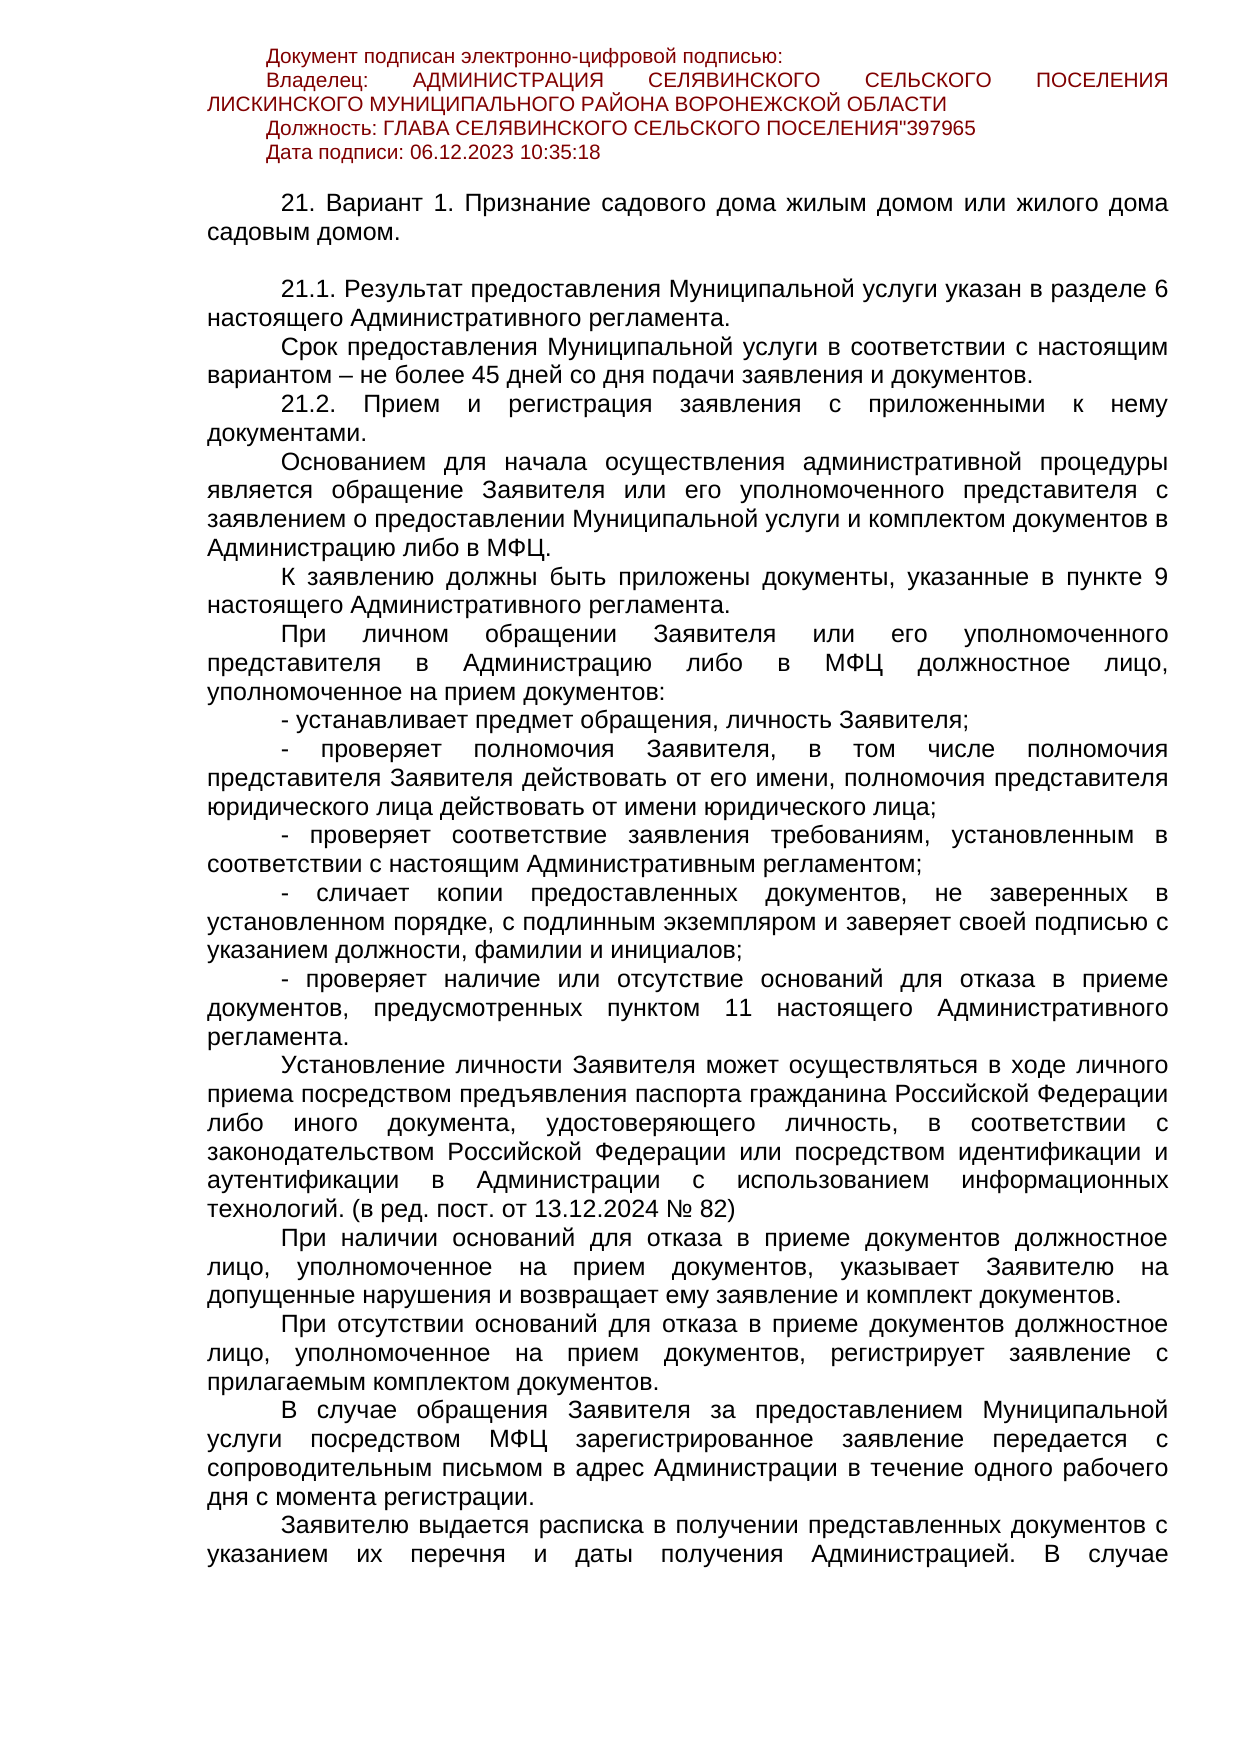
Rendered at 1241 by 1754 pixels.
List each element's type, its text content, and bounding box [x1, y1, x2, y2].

text Основанием для начала осуществления административной процедуры является обращение Заявителя или его уполномоченного представителя с заявлением о предоставлении Муниципальной услуги и комплектом документов в Администрацию либо в МФЦ. [207, 447, 1169, 562]
text 21. Вариант 1. Признание садового дома жилым домом или жилого дома садовым домом. [207, 188, 1169, 246]
text Срок предоставления Муниципальной услуги в соответствии с настоящим вариантом – не более 45 дней со дня подачи заявления и документов. [207, 332, 1169, 389]
text - проверяет наличие или отсутствие оснований для отказа в приеме документов, предусмотренных пунктом 11 настоящего Административного регламента. [207, 964, 1169, 1051]
text - сличает копии предоставленных документов, не заверенных в установленном порядке, с подлинным экземпляром и заверяет своей подписью с указанием должности, фамилии и инициалов; [207, 878, 1169, 964]
text Установление личности Заявителя может осуществляться в ходе личного приема посредством предъявления паспорта гражданина Российской Федерации либо иного документа, удостоверяющего личность, в соответствии с законодательством Российской Федерации или посредством идентификации и аутентификации в Администрации с использованием информационных технологий. (в ред. пост. от 13.12.2024 № 82) [207, 1051, 1169, 1223]
text В случае обращения Заявителя за предоставлением Муниципальной услуги посредством МФЦ зарегистрированное заявление передается с сопроводительным письмом в адрес Администрации в течение одного рабочего дня с момента регистрации. [207, 1396, 1169, 1511]
text При отсутствии оснований для отказа в приеме документов должностное лицо, уполномоченное на прием документов, регистрирует заявление с прилагаемым комплектом документов. [207, 1309, 1169, 1396]
text При наличии оснований для отказа в приеме документов должностное лицо, уполномоченное на прием документов, указывает Заявителю на допущенные нарушения и возвращает ему заявление и комплект документов. [207, 1223, 1169, 1309]
text - проверяет полномочия Заявителя, в том числе полномочия представителя Заявителя действовать от его имени, полномочия представителя юридического лица действовать от имени юридического лица; [207, 734, 1169, 821]
text 21.2. Прием и регистрация заявления с приложенными к нему документами. [207, 389, 1169, 447]
text К заявлению должны быть приложены документы, указанные в пункте 9 настоящего Административного регламента. [207, 562, 1169, 619]
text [207, 1511, 1169, 1568]
text 21.1. Результат предоставления Муниципальной услуги указан в разделе 6 настоящего Административного регламента. [207, 274, 1169, 332]
text При личном обращении Заявителя или его уполномоченного представителя в Администрацию либо в МФЦ должностное лицо, уполномоченное на прием документов: [207, 619, 1169, 706]
text - устанавливает предмет обращения, личность Заявителя; [207, 706, 1169, 734]
text - проверяет соответствие заявления требованиям, установленным в соответствии с настоящим Административным регламентом; [207, 821, 1169, 878]
